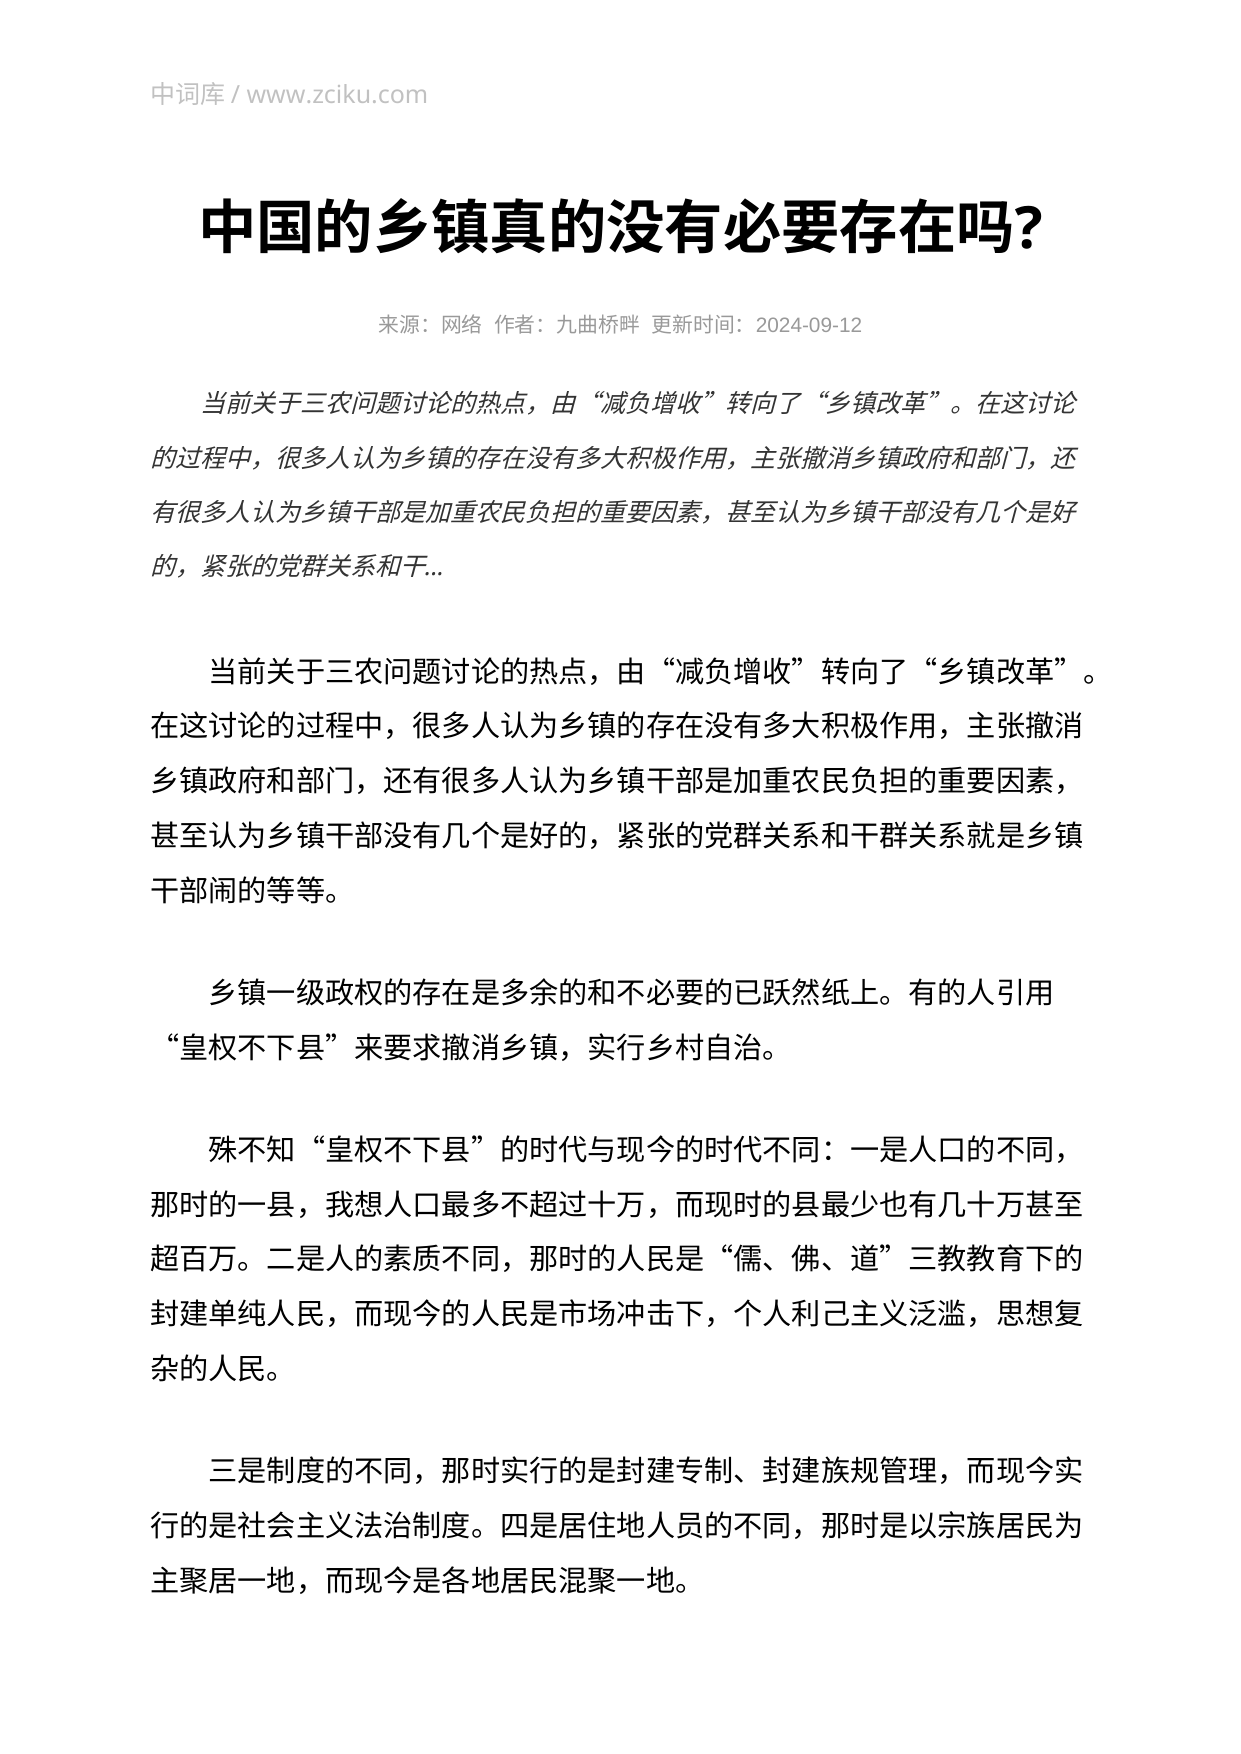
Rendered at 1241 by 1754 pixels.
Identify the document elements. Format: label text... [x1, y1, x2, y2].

text 当前关于三农问题讨论的热点，由“减负增收”转向了“乡镇改革”。在这讨论的过程中，很多人认为乡镇的存在没有多大积极作用，主张撤消乡镇政府和部门，还有很多人认为乡镇干部是加重农民负担的重要因素，甚至认为乡镇干部没有几个是好的，紧张的党群关系和干... [150, 384, 1090, 583]
text 三是制度的不同，那时实行的是封建专制、封建族规管理，而现今实行的是社会主义法治制度。四是居住地人员的不同，那时是以宗族居民为主聚居一地，而现今是各地居民混聚一地。 [150, 1447, 1090, 1599]
text 乡镇一级政权的存在是多余的和不必要的已跃然纸上。有的人引用“皇权不下县”来要求撤消乡镇，实行乡村自治。 [150, 969, 1090, 1067]
subtitle 中国的乡镇真的没有必要存在吗? [150, 181, 1090, 266]
text 殊不知“皇权不下县”的时代与现今的时代不同：一是人口的不同，那时的一县，我想人口最多不超过十万，而现时的县最少也有几十万甚至超百万。二是人的素质不同，那时的人民是“儒、佛、道”三教教育下的封建单纯人民，而现今的人民是市场冲击下，个人利己主义泛滥，思想复杂的人民。 [150, 1126, 1090, 1388]
text 来源：网络 作者：九曲桥畔 更新时间：2024-09-12 [150, 313, 1090, 337]
text 当前关于三农问题讨论的热点，由“减负增收”转向了“乡镇改革”。在这讨论的过程中，很多人认为乡镇的存在没有多大积极作用，主张撤消乡镇政府和部门，还有很多人认为乡镇干部是加重农民负担的重要因素，甚至认为乡镇干部没有几个是好的，紧张的党群关系和干群关系就是乡镇干部闹的等等。 [150, 648, 1090, 910]
